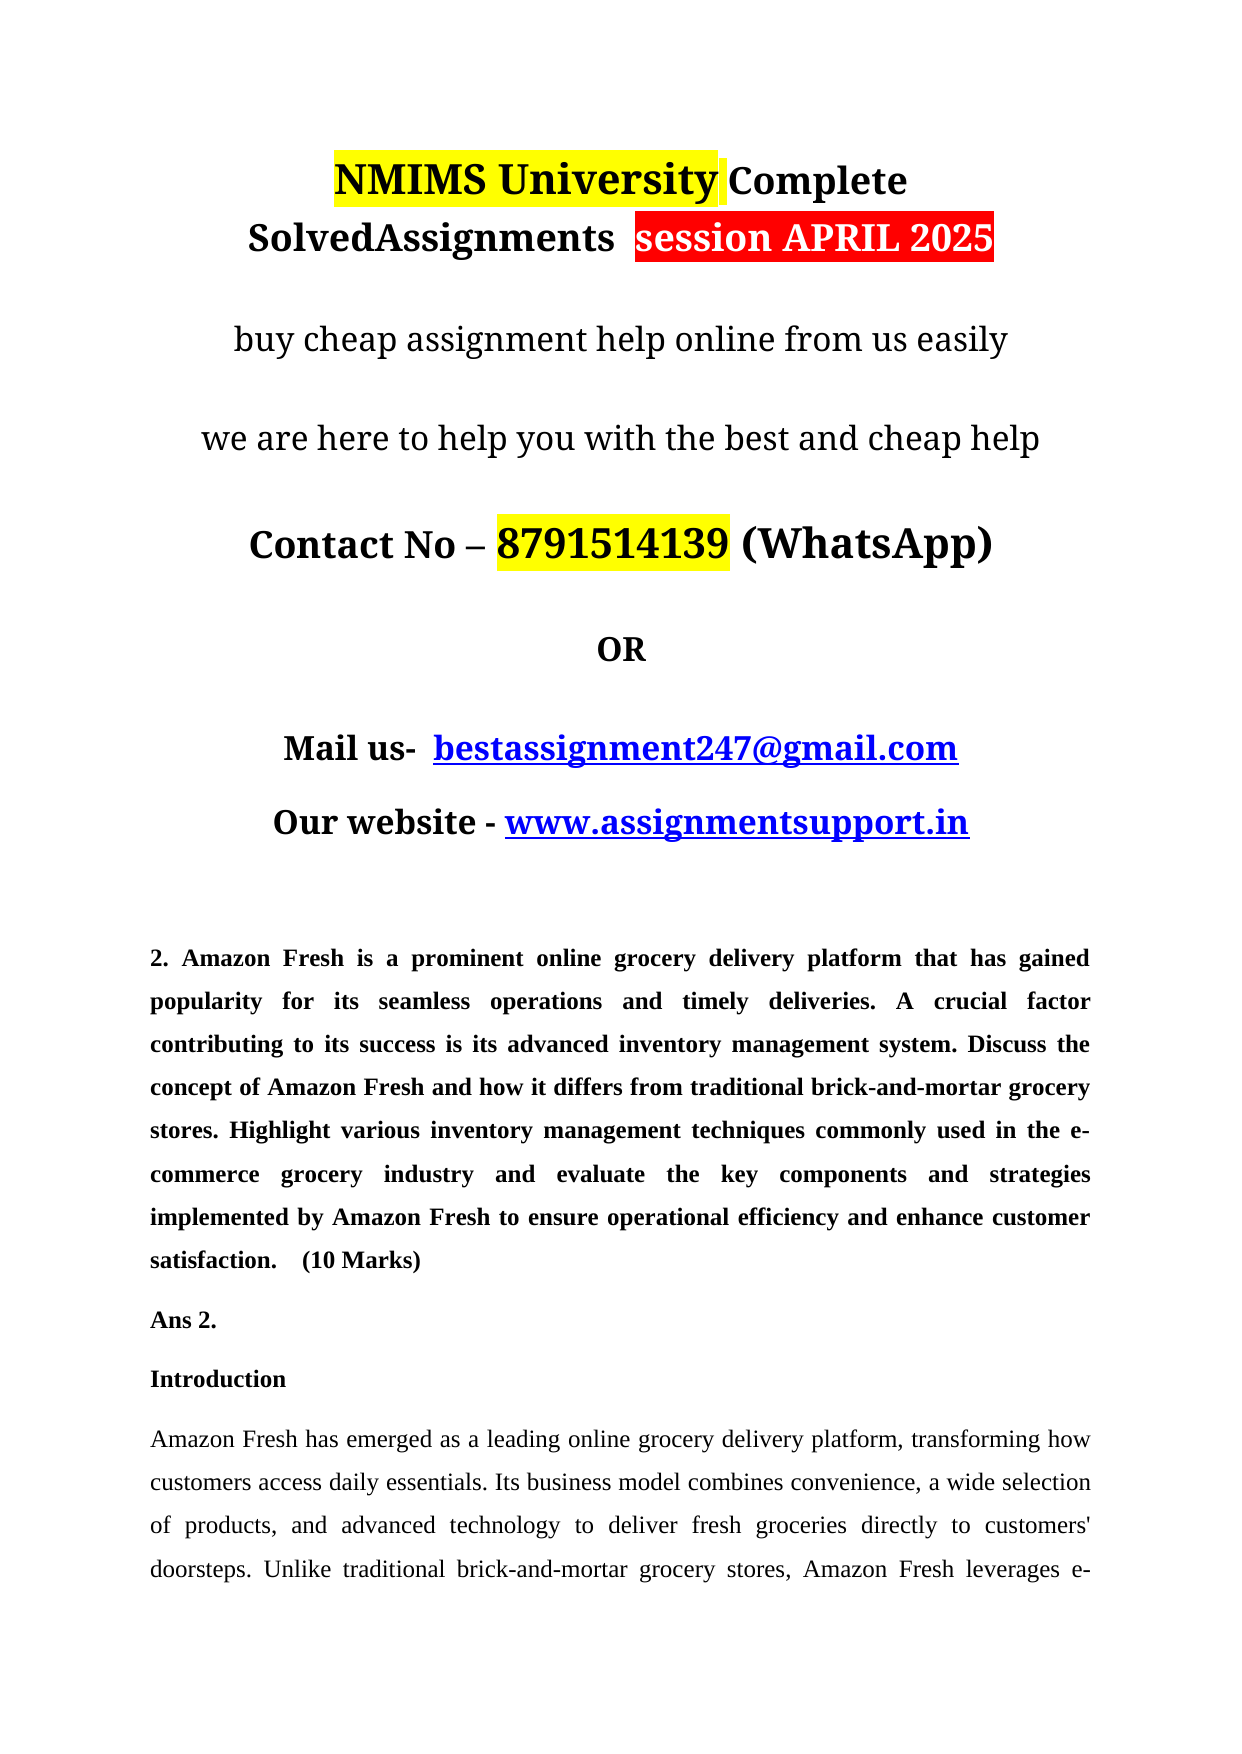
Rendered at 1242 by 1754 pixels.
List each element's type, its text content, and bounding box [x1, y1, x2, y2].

text Contact No – 8791514139 (WhatsApp) [730, 514, 1092, 571]
text Mail us- bestassignment247@gmail.com [150, 724, 1092, 770]
text buy cheap assignment help online from us easily [150, 316, 1092, 361]
text Introduction [150, 1364, 1092, 1393]
text NMIMS University Complete SolvedAssignments session APRIL 2025 [150, 150, 1092, 262]
text Our website - www.assignmentsupport.in [150, 798, 1092, 844]
text OR [150, 626, 1092, 671]
text Ans 2. [150, 1305, 1092, 1333]
text we are here to help you with the best and cheap help [150, 415, 1092, 460]
text 2. Amazon Fresh is a prominent online grocery delivery platform that has gained popularity for its seamless operations and timely deliveries. A crucial factor contributing to its success is its advanced inventory management system. Discuss the concept of Amazon Fresh and how it differs from traditional brick-and-mortar grocery stores. Highlight various inventory management techniques commonly used in the e-commerce grocery industry and evaluate the key components and strategies implemented by Amazon Fresh to ensure operational efficiency and enhance customer satisfaction. (10 Marks) [150, 943, 1092, 1274]
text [150, 1424, 1092, 1582]
text Contact No – 8791514139 (WhatsApp) [150, 514, 497, 571]
